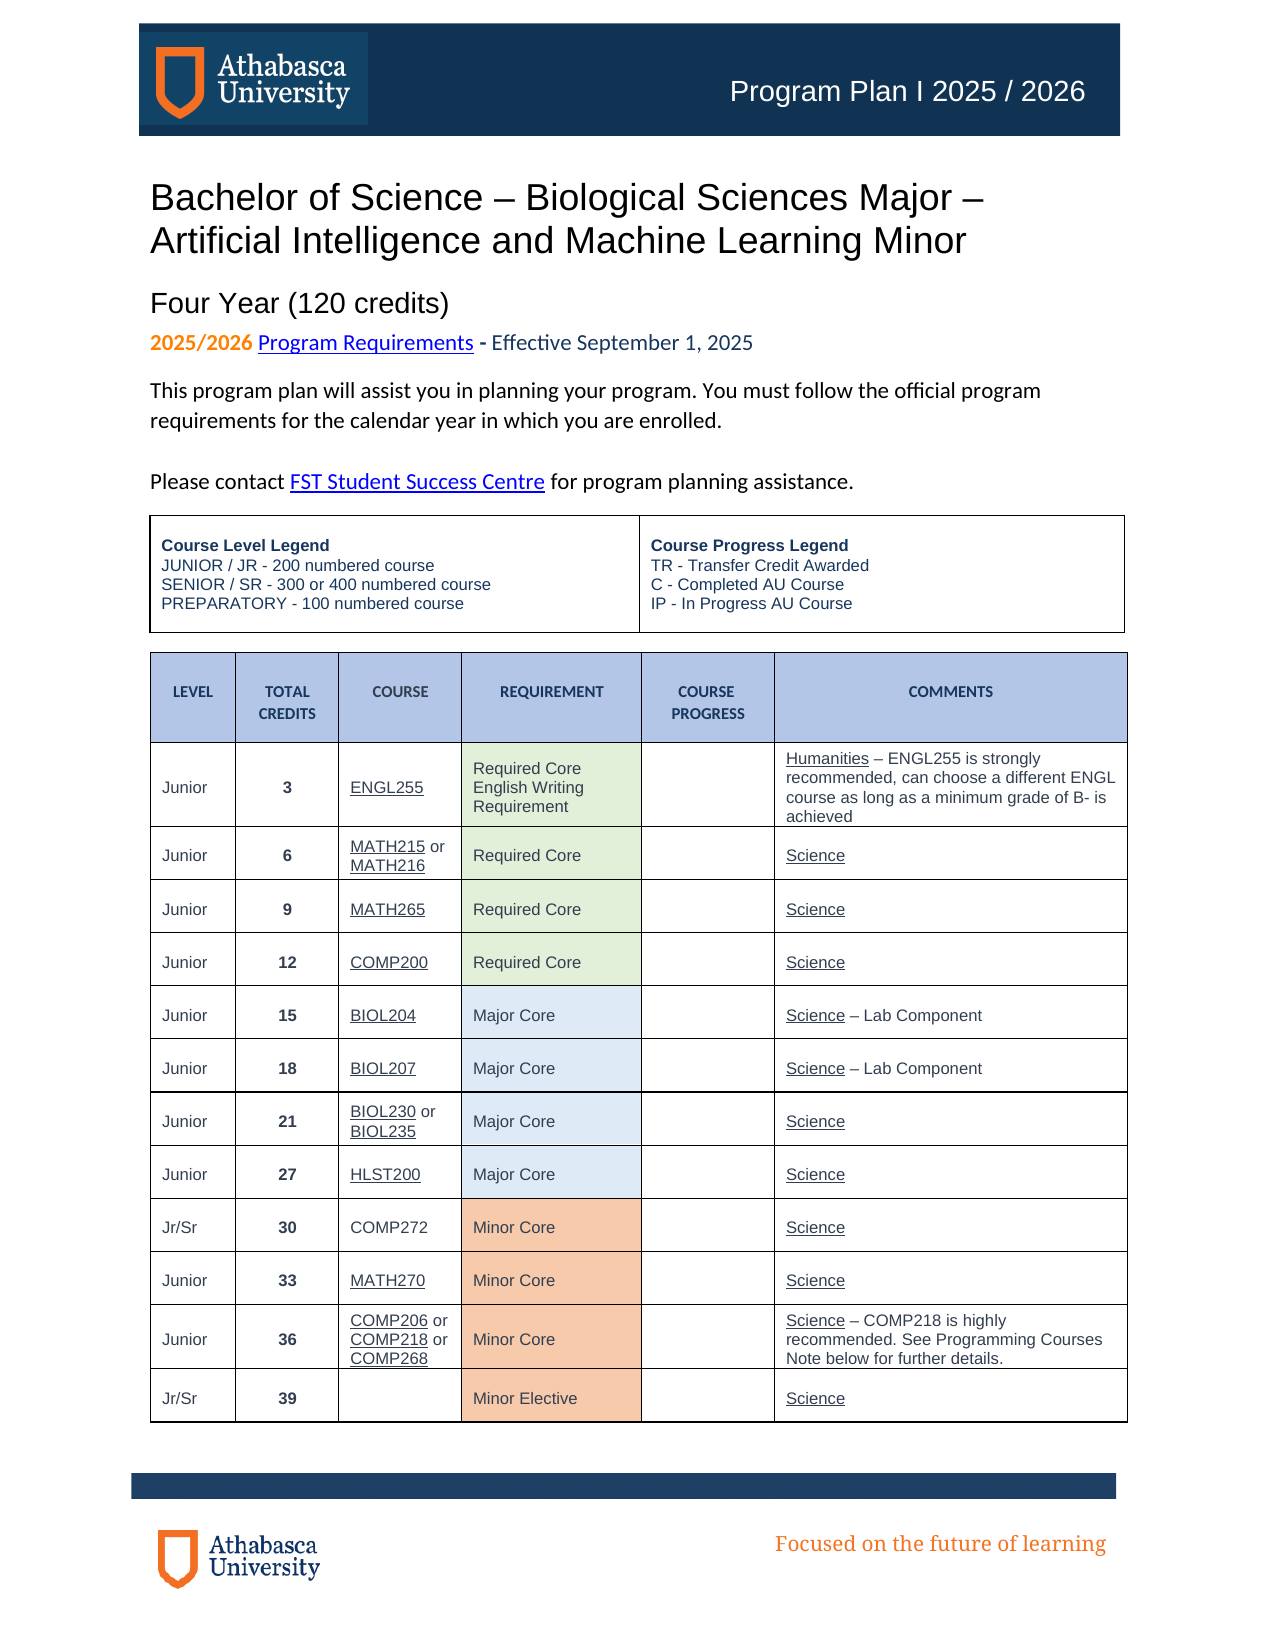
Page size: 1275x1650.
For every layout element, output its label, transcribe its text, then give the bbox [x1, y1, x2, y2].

table_header LEVEL [151, 653, 235, 742]
table_cell Science – Lab Component [775, 986, 1127, 1038]
table_cell Minor Core [462, 1305, 641, 1368]
table_cell COMP272 [339, 1199, 461, 1251]
table_cell BIOL204 [339, 986, 461, 1038]
table_cell 12 [236, 933, 338, 985]
table_cell Junior [151, 1305, 235, 1368]
table_cell 27 [236, 1146, 338, 1198]
table_cell [642, 1252, 774, 1304]
table_cell Major Core [462, 986, 641, 1038]
table_cell Science [775, 1199, 1127, 1251]
table_cell [642, 1039, 774, 1091]
table_cell MATH270 [339, 1252, 461, 1304]
table_cell Required Core English Writing Requirement [462, 743, 641, 826]
table_cell Science [775, 880, 1127, 932]
table_cell COMP200 [339, 933, 461, 985]
table_cell 3 [236, 743, 338, 826]
table_cell [642, 1305, 774, 1368]
table_cell Science – COMP218 is highly recommended. See Programming Courses Note below for further details. [775, 1305, 1127, 1368]
picture [155, 1525, 324, 1593]
text This program plan will assist you in planning your program. You must follow the official program requirements for the calendar year in which you are enrolled. Please contact FST Student Success Centre for program planning assistance. [150, 376, 1146, 495]
table_cell Required Core [462, 933, 641, 985]
table_cell Major Core [462, 1039, 641, 1091]
table_cell MATH265 [339, 880, 461, 932]
table_cell Minor Elective [462, 1369, 641, 1421]
table_cell 6 [236, 827, 338, 879]
table_cell Junior [151, 1252, 235, 1304]
table_cell Major Core [462, 1093, 641, 1144]
table_cell [642, 827, 774, 879]
table_cell Jr/Sr [151, 1199, 235, 1251]
table_cell 39 [236, 1369, 338, 1421]
table_cell [642, 1369, 774, 1421]
table_cell COMP206 or COMP218 or COMP268 [339, 1305, 461, 1368]
table_cell 30 [236, 1199, 338, 1251]
table_cell [642, 1093, 774, 1144]
table_cell 15 [236, 986, 338, 1038]
table_cell [642, 743, 774, 826]
table_header TOTAL CREDITS [236, 653, 338, 742]
table_cell Minor Core [462, 1252, 641, 1304]
table_cell Science [775, 1369, 1127, 1421]
table_header Course Level Legend JUNIOR / JR - 200 numbered course SENIOR / SR - 300 or 400 numbered course PREPARATORY - 100 numbered course [151, 516, 639, 632]
table_cell Jr/Sr [151, 1369, 235, 1421]
table_cell [642, 880, 774, 932]
table_header COURSE [339, 653, 461, 742]
table_cell [642, 1146, 774, 1198]
table_cell Science [775, 1146, 1127, 1198]
table_cell Junior [151, 1146, 235, 1198]
table_cell HLST200 [339, 1146, 461, 1198]
table_cell Junior [151, 880, 235, 932]
table_cell Major Core [462, 1146, 641, 1198]
table_cell 9 [236, 880, 338, 932]
table_cell Science [775, 1093, 1127, 1144]
subtitle Four Year (120 credits) [150, 286, 1116, 320]
table_cell Minor Core [462, 1199, 641, 1251]
table_cell [642, 1199, 774, 1251]
table_header Course Progress Legend TR - Transfer Credit Awarded C - Completed AU Course IP - In Progress AU Course [640, 516, 1124, 632]
table_cell 36 [236, 1305, 338, 1368]
table_cell Required Core [462, 880, 641, 932]
subtitle Bachelor of Science – Biological Sciences Major – Artificial Intelligence and Machine Learning Minor [150, 175, 1116, 261]
table_cell Required Core [462, 827, 641, 879]
table_cell 18 [236, 1039, 338, 1091]
table_header REQUIREMENT [462, 653, 641, 742]
table_cell Junior [151, 1039, 235, 1091]
table_cell Junior [151, 933, 235, 985]
table_cell ENGL255 [339, 743, 461, 826]
table_cell [339, 1369, 461, 1421]
table_cell BIOL230 or BIOL235 [339, 1093, 461, 1144]
table_cell Science [775, 827, 1127, 879]
table_cell Junior [151, 743, 235, 826]
table_cell Science [775, 1252, 1127, 1304]
table_cell Science – Lab Component [775, 1039, 1127, 1091]
table_header COURSE PROGRESS [642, 653, 774, 742]
table_cell [642, 986, 774, 1038]
table_cell 21 [236, 1093, 338, 1144]
table_cell MATH215 or MATH216 [339, 827, 461, 879]
table_cell 33 [236, 1252, 338, 1304]
table_cell BIOL207 [339, 1039, 461, 1091]
table_header COMMENTS [775, 653, 1127, 742]
table_cell Science [775, 933, 1127, 985]
table_cell Junior [151, 1093, 235, 1144]
table_cell Junior [151, 827, 235, 879]
text 2025/2026 Program Requirements - Effective September 1, 2025 [150, 326, 1116, 357]
table_cell [642, 933, 774, 985]
picture [139, 32, 368, 125]
picture [131, 1473, 1117, 1499]
table_cell Humanities – ENGL255 is strongly recommended, can choose a different ENGL course as long as a minimum grade of B- is achieved [775, 743, 1127, 826]
table_cell Junior [151, 986, 235, 1038]
